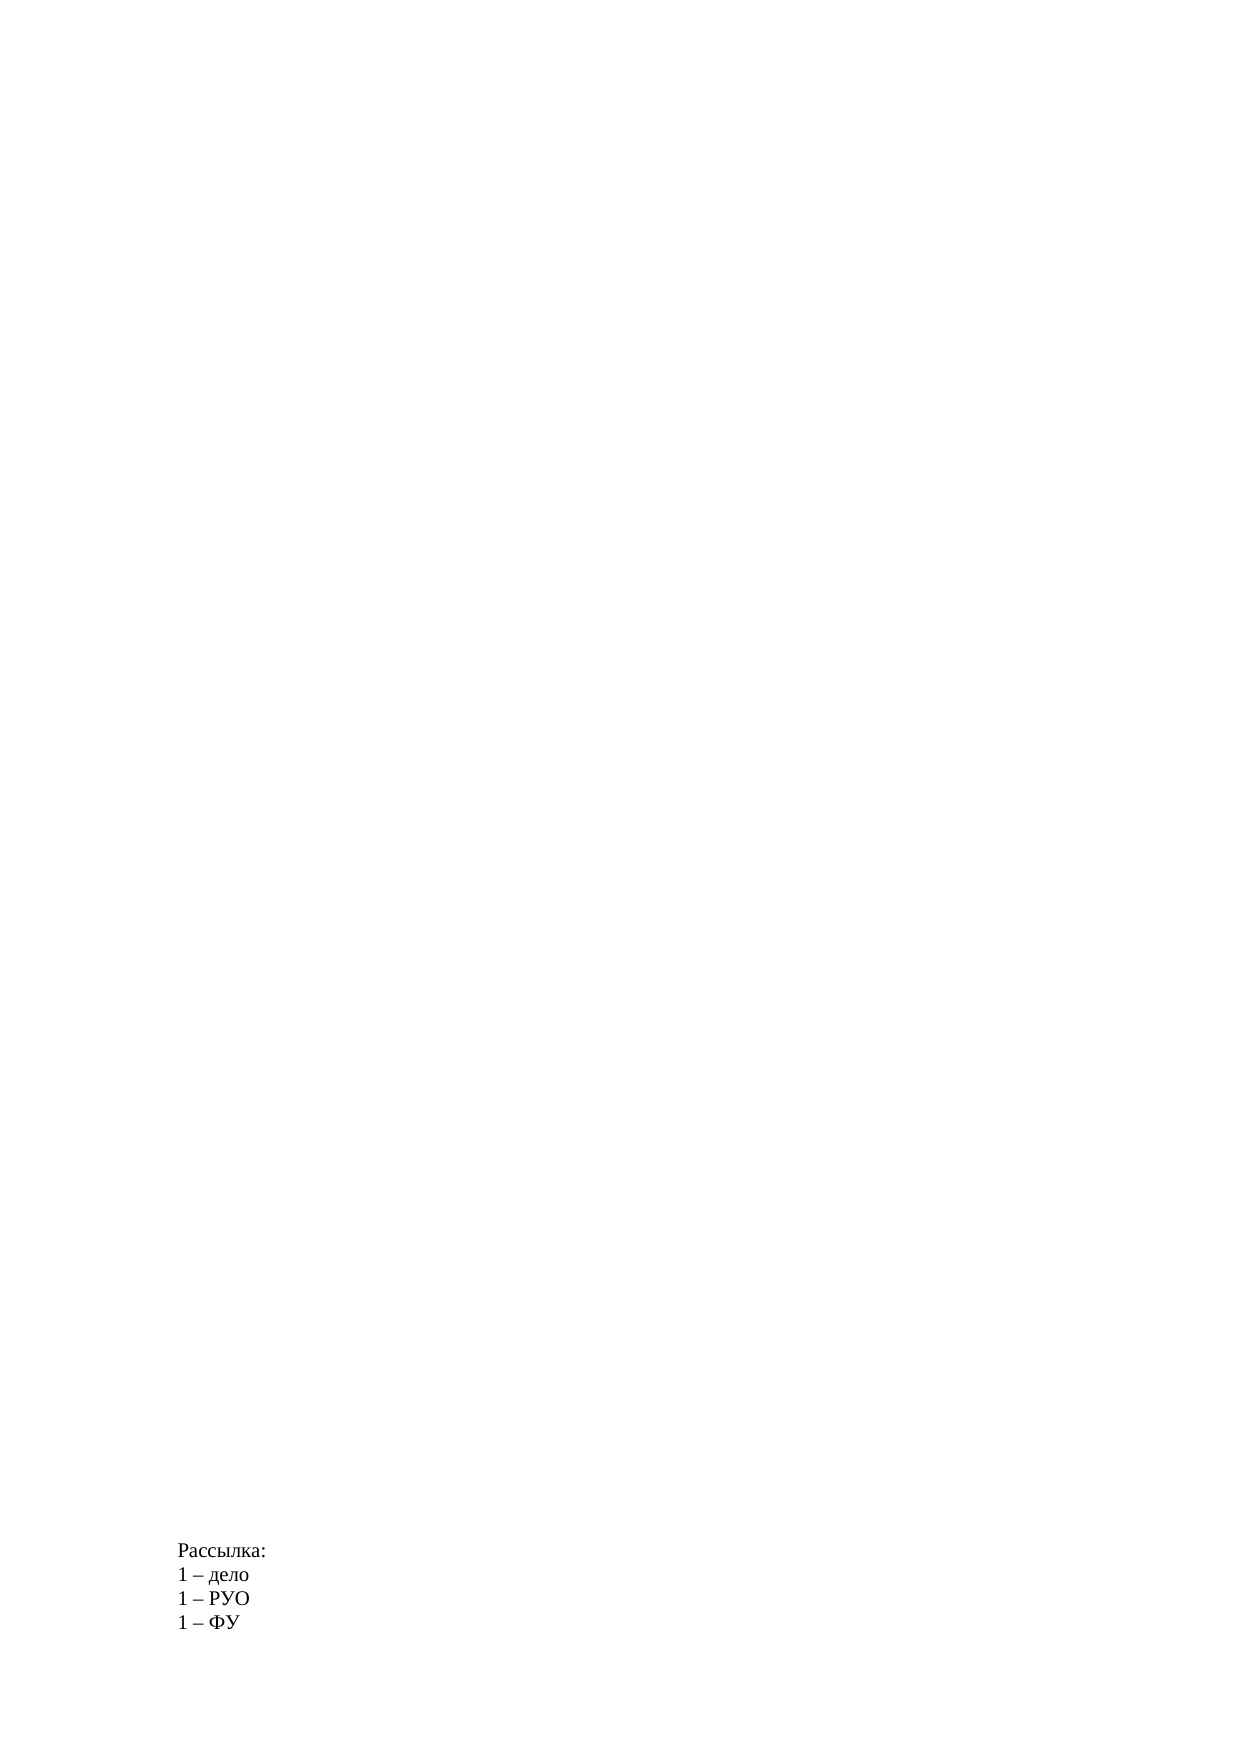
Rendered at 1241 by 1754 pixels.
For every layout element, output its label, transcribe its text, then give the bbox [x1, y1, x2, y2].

text 1 – ФУ [177, 1610, 1181, 1634]
text 1 – РУО [177, 1586, 1181, 1610]
text Рассылка: [177, 1538, 1181, 1562]
text 1 – дело [177, 1562, 1181, 1586]
